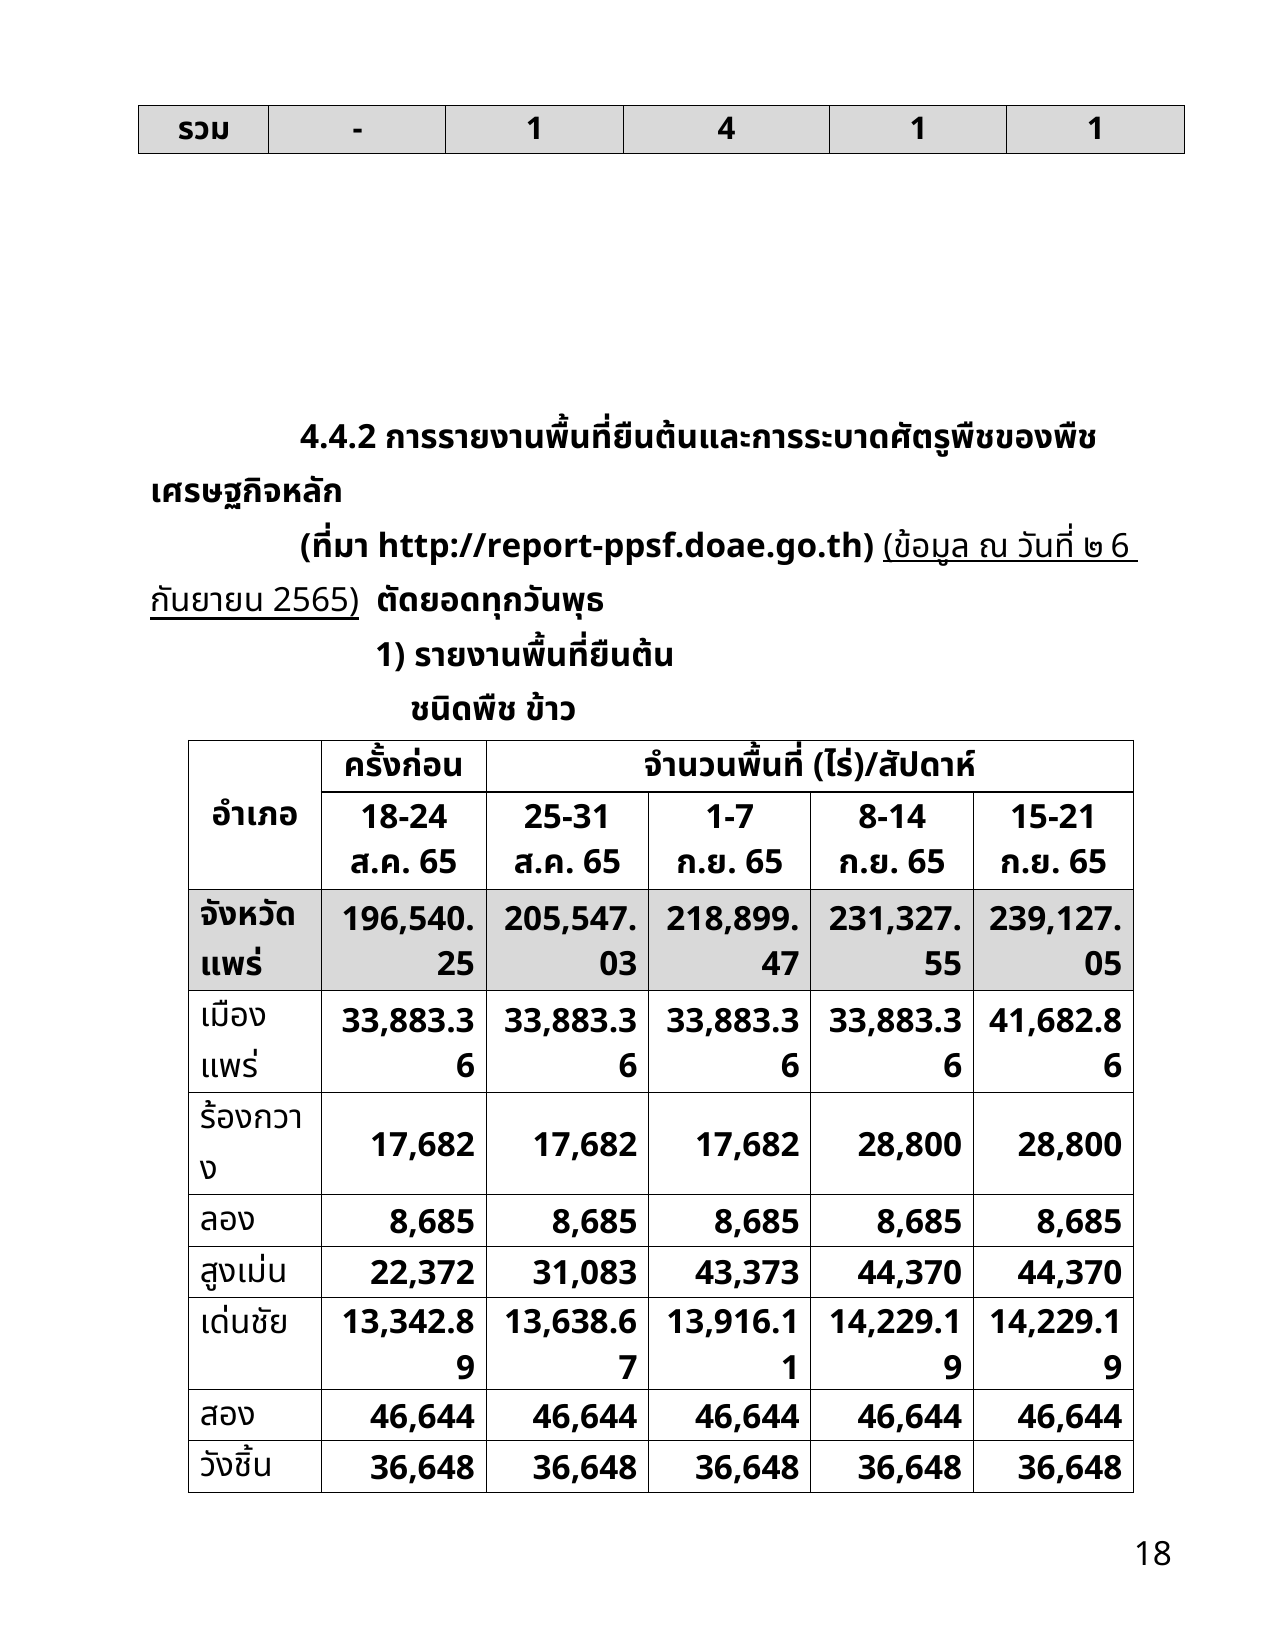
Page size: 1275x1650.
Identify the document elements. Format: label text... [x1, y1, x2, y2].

table_cell 43,373 [649, 1247, 810, 1297]
table_cell 36,648 [487, 1441, 648, 1492]
table_cell 8,685 [811, 1195, 973, 1246]
table_cell จังหวัดแพร่ [189, 890, 321, 990]
table_cell สอง [189, 1390, 321, 1440]
table_cell 36,648 [649, 1441, 810, 1492]
table_cell 46,644 [974, 1390, 1133, 1440]
table_cell 14,229.19 [811, 1298, 973, 1389]
table_cell 46,644 [811, 1390, 973, 1440]
table_cell 28,800 [811, 1093, 973, 1194]
table_cell - [269, 106, 445, 153]
table_cell 13,916.11 [649, 1298, 810, 1389]
table_cell 8,685 [487, 1195, 648, 1246]
table_cell 33,883.36 [487, 991, 648, 1092]
table_cell เมืองแพร่ [189, 991, 321, 1092]
table_cell 31,083 [487, 1247, 648, 1297]
table_cell 17,682 [322, 1093, 486, 1194]
table_cell 196,540.25 [322, 890, 486, 990]
table_cell 1-7 ก.ย. 65 [649, 793, 810, 888]
table_cell 17,682 [649, 1093, 810, 1194]
table_cell 18-24 ส.ค. 65 [322, 793, 486, 888]
table_cell 44,370 [974, 1247, 1133, 1297]
table_cell 25-31 ส.ค. 65 [487, 793, 648, 888]
table_cell 1 [830, 106, 1006, 153]
table_cell 8,685 [974, 1195, 1133, 1246]
table_cell 13,342.89 [322, 1298, 486, 1389]
table_cell 231,327.55 [811, 890, 973, 990]
text ชนิดพืช ข้าว [150, 685, 1172, 736]
table_cell เด่นชัย [189, 1298, 321, 1389]
table_cell 46,644 [649, 1390, 810, 1440]
table_cell 28,800 [974, 1093, 1133, 1194]
table_cell 4 [624, 106, 829, 153]
table_cell 22,372 [322, 1247, 486, 1297]
table_cell 218,899.47 [649, 890, 810, 990]
table_cell 205,547.03 [487, 890, 648, 990]
table_cell ร้องกวาง [189, 1093, 321, 1194]
table_cell 1 [446, 106, 623, 153]
table_cell 36,648 [322, 1441, 486, 1492]
table_cell 41,682.86 [974, 991, 1133, 1092]
text (ที่มา http://report-ppsf.doae.go.th) (ข้อมูล ณ วันที่ ๒6 กันยายน 2565) ตัดยอดทุกวันพุธ [150, 522, 1172, 627]
text 4.4.2 การรายงานพื้นที่ยืนต้นและการระบาดศัตรูพืชของพืชเศรษฐกิจหลัก [150, 413, 1172, 518]
table_cell 1 [1007, 106, 1184, 153]
table_cell ลอง [189, 1195, 321, 1246]
table_cell 46,644 [322, 1390, 486, 1440]
table_cell สูงเม่น [189, 1247, 321, 1297]
table_header อำเภอ [189, 741, 321, 888]
table_cell 36,648 [811, 1441, 973, 1492]
table_cell รวม [139, 106, 268, 153]
table_cell 8,685 [322, 1195, 486, 1246]
table_cell 8-14 ก.ย. 65 [811, 793, 973, 888]
table_header ครั้งก่อน [322, 741, 486, 791]
table_cell 46,644 [487, 1390, 648, 1440]
table_cell 44,370 [811, 1247, 973, 1297]
table_cell 14,229.19 [974, 1298, 1133, 1389]
table_cell 17,682 [487, 1093, 648, 1194]
text 1) รายงานพื้นที่ยืนต้น [150, 631, 1172, 681]
table_cell 36,648 [974, 1441, 1133, 1492]
table_cell 15-21 ก.ย. 65 [974, 793, 1133, 888]
table_cell 33,883.36 [649, 991, 810, 1092]
table_cell 13,638.67 [487, 1298, 648, 1389]
table_header จำนวนพื้นที่ (ไร่)/สัปดาห์ [487, 741, 1133, 791]
table_cell 33,883.36 [322, 991, 486, 1092]
table_cell วังชิ้น [189, 1441, 321, 1492]
table_cell 239,127.05 [974, 890, 1133, 990]
table_cell 8,685 [649, 1195, 810, 1246]
table_cell 33,883.36 [811, 991, 973, 1092]
